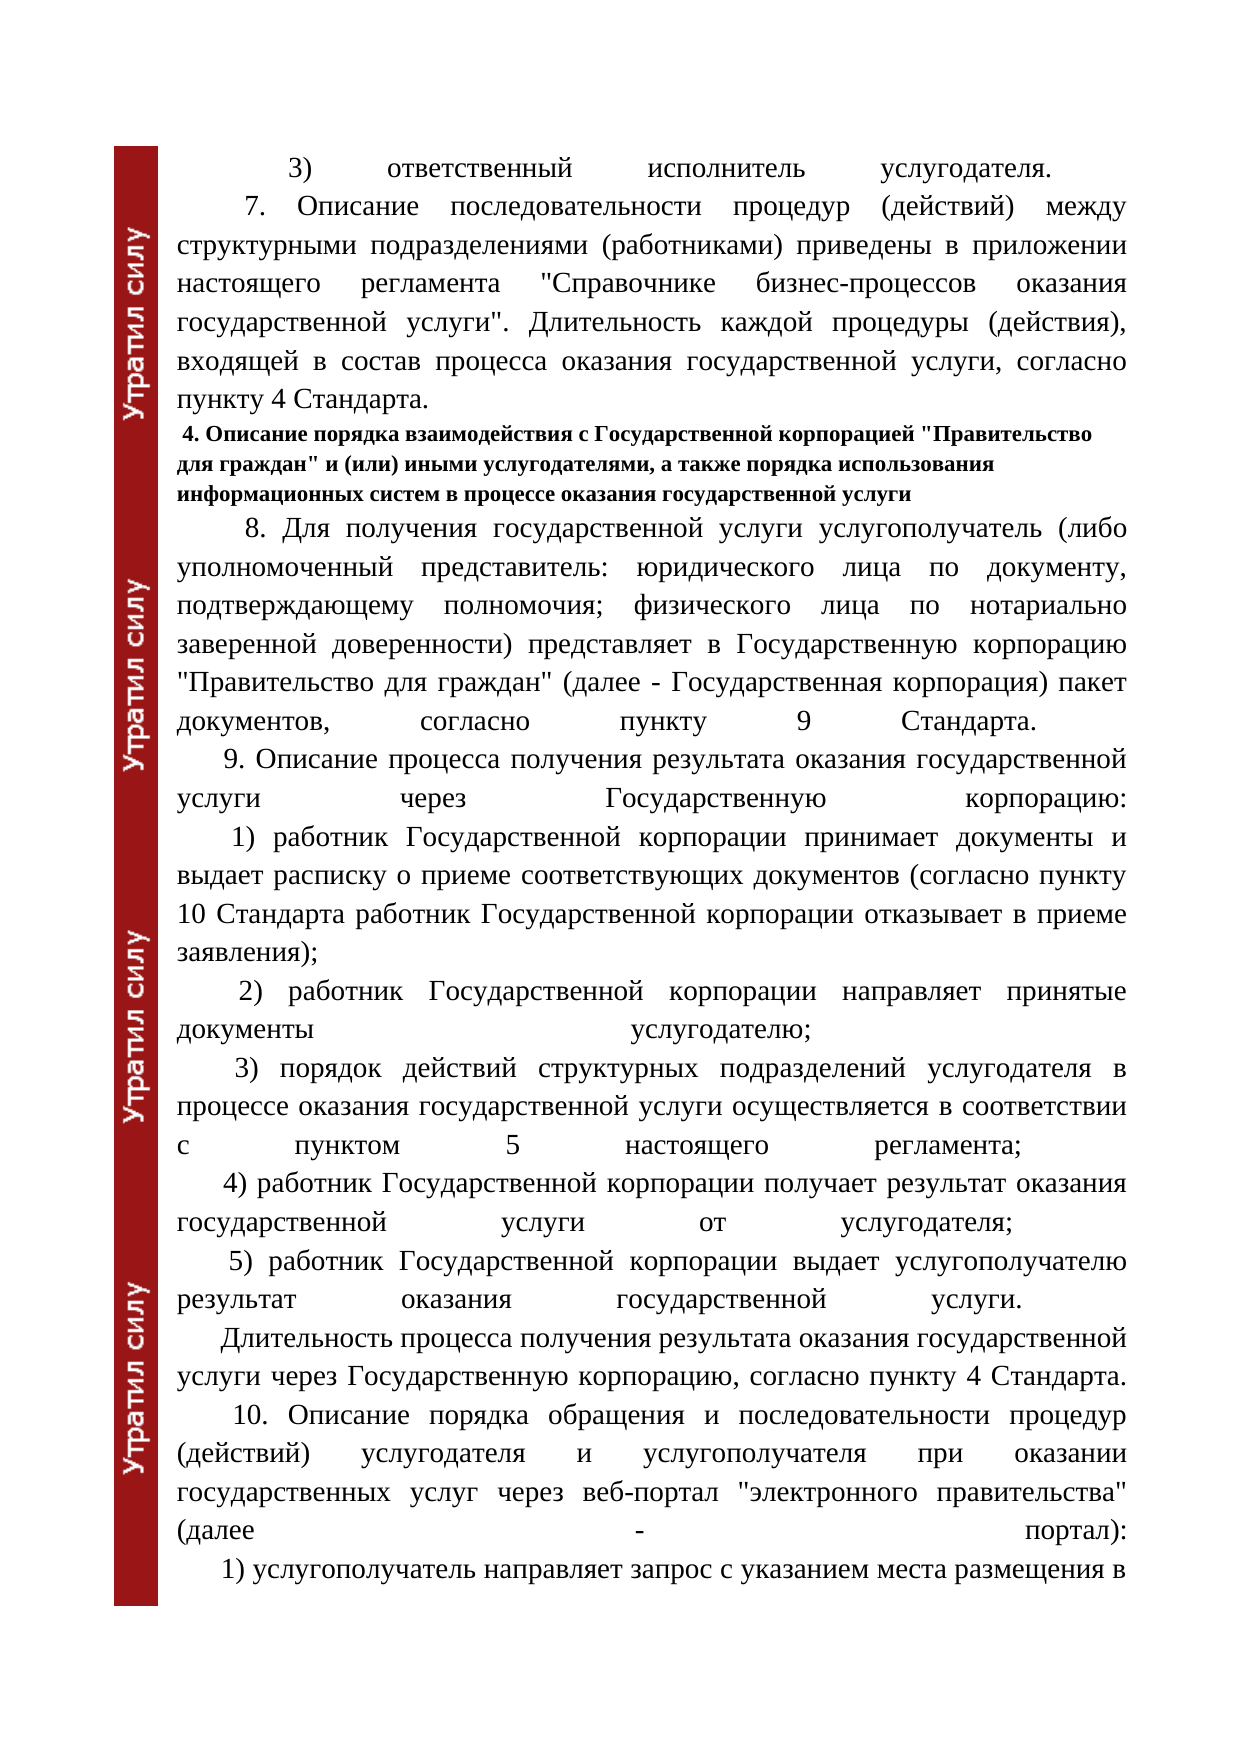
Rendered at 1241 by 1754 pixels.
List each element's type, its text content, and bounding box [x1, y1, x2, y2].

picture [114, 146, 158, 150]
picture [114, 1584, 158, 1606]
text 4. Описание порядка взаимодействия с Государственной корпорацией "Правительство для граждан" и (или) иными услугодателями, а также порядка использования информационных систем в процессе оказания государственной услуги [112, 420, 1128, 507]
picture [114, 415, 158, 420]
